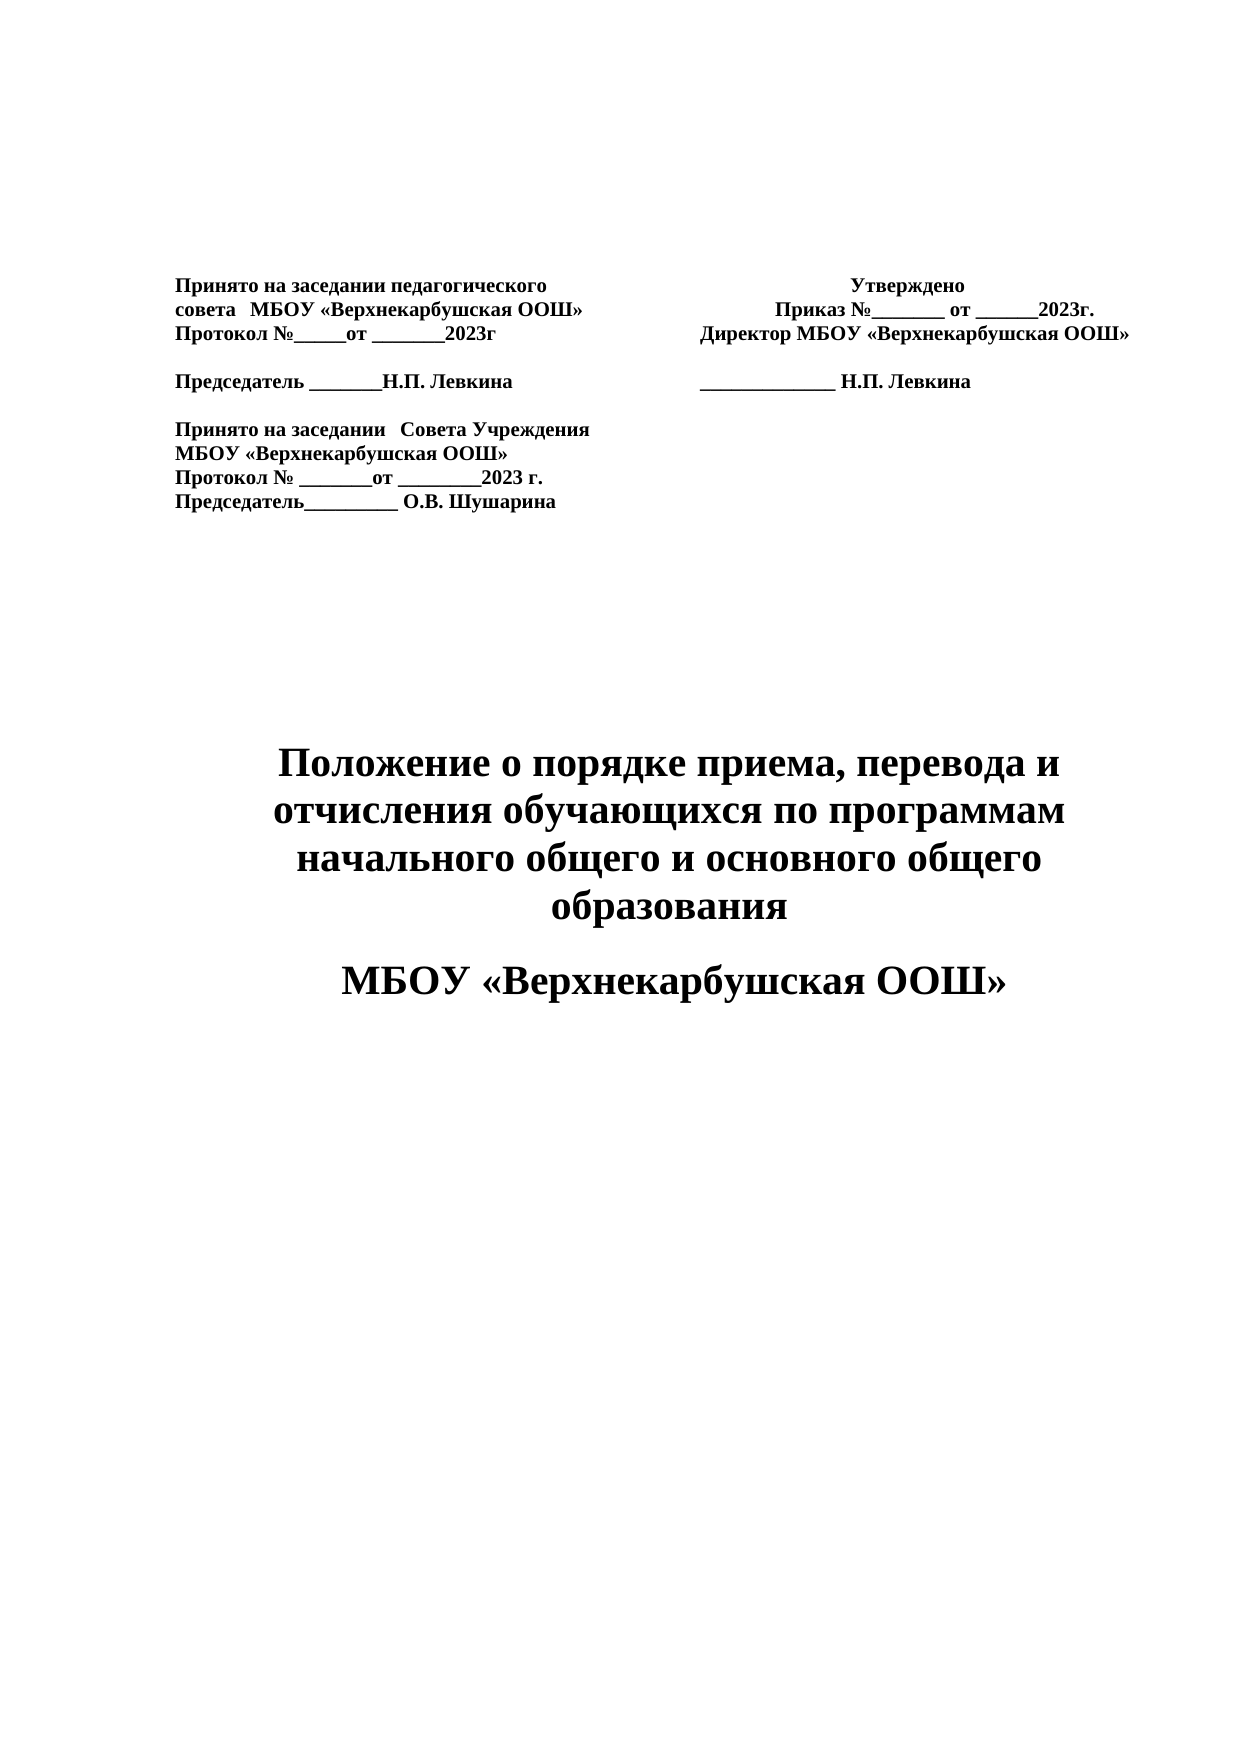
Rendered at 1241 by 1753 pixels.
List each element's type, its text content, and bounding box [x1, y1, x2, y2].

text МБОУ «Верхнекарбушская ООШ» [175, 441, 1163, 465]
text совета МБОУ «Верхнекарбушская ООШ» Приказ №_______ от ______2023г. [175, 297, 1163, 321]
text Протокол №_____от _______2023г Директор МБОУ «Верхнекарбушская ООШ» [175, 321, 1163, 369]
text Председатель _______Н.П. Левкина _____________ Н.П. Левкина [175, 369, 1163, 393]
text Положение о порядке приема, перевода и отчисления обучающихся по программам начального общего и основного общего образования [175, 737, 1163, 929]
text Председатель_________ О.В. Шушарина [175, 489, 1163, 513]
text Принято на заседании педагогического Утверждено [175, 272, 1163, 297]
text Принято на заседании Совета Учреждения [175, 417, 1163, 441]
text Протокол № _______от ________2023 г. [175, 465, 1163, 489]
text МБОУ «Верхнекарбушская ООШ» [175, 955, 1163, 1003]
